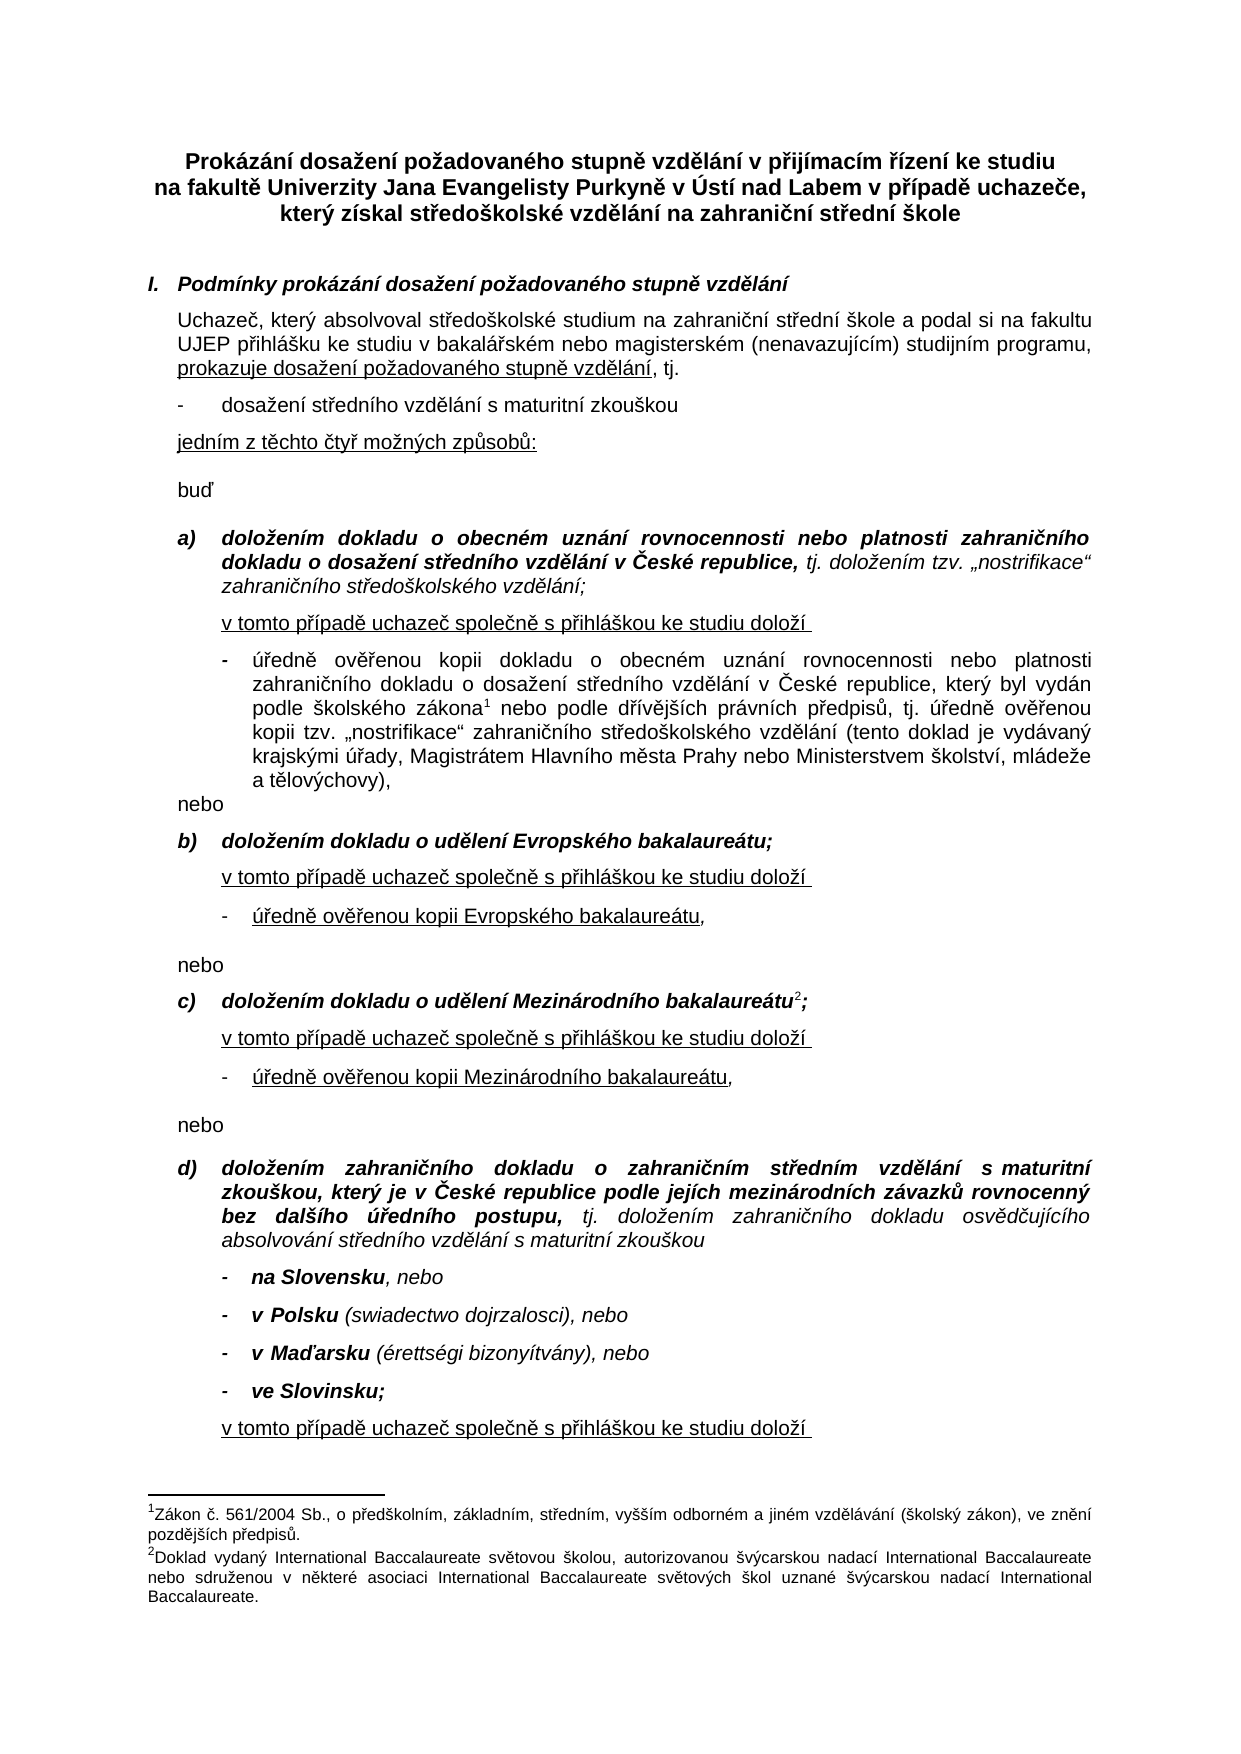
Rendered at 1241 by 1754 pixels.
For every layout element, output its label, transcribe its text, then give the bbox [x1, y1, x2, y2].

list úředně ověřenou kopii Evropského bakalaureátu, [221, 903, 1093, 929]
text v tomto případě uchazeč společně s přihláškou ke studiu doloží [148, 610, 1093, 634]
text v tomto případě uchazeč společně s přihláškou ke studiu doloží [148, 1416, 1093, 1440]
list doložením zahraničního dokladu o zahraničním středním vzdělání s maturitní zkouškou, který je v České republice podle jejích mezinárodních závazků rovnocenný bez dalšího úředního postupu, tj. doložením zahraničního dokladu osvědčujícího absolvování středního vzdělání s maturitní zkouškou [177, 1156, 1093, 1252]
text nebo [177, 953, 1093, 977]
list dosažení středního vzdělání s maturitní zkouškou [177, 392, 1093, 418]
text buď [148, 478, 1093, 502]
text v tomto případě uchazeč společně s přihláškou ke studiu doloží [148, 1026, 1093, 1049]
list ve Slovinsku; [221, 1378, 1093, 1403]
text Uchazeč, který absolvoval středoškolské studium na zahraniční střední škole a podal si na fakultu UJEP přihlášku ke studiu v bakalářském nebo magisterském (nenavazujícím) studijním programu, prokazuje dosažení požadovaného stupně vzdělání, tj. [177, 308, 1093, 380]
list úředně ověřenou kopii Mezinárodního bakalaureátu, [221, 1064, 1093, 1089]
text Prokázání dosažení požadovaného stupně vzdělání v přijímacím řízení ke studiu na fakultě Univerzity Jana Evangelisty Purkyně v Ústí nad Labem v případě uchazeče, který získal středoškolské vzdělání na zahraniční střední škole [148, 148, 1093, 227]
list doložením dokladu o obecném uznání rovnocennosti nebo platnosti zahraničního dokladu o dosažení středního vzdělání v České republice, tj. doložením tzv. „nostrifikace“ zahraničního středoškolského vzdělání; [177, 526, 1093, 598]
text nebo [177, 792, 1093, 816]
list v Polsku (swiadectwo dojrzalosci), nebo [221, 1302, 1093, 1327]
list úředně ověřenou kopii dokladu o obecném uznání rovnocennosti nebo platnosti zahraničního dokladu o dosažení středního vzdělání v České republice, který byl vydán podle školského zákona nebo podle dřívějších právních předpisů, tj. úředně ověřenou kopii tzv. „nostrifikace“ zahraničního středoškolského vzdělání (tento doklad je vydávaný krajskými úřady, Magistrátem Hlavního města Prahy nebo Ministerstvem školství, mládeže a tělovýchovy), [221, 647, 1093, 792]
text jedním z těchto čtyř možných způsobů: [148, 430, 1093, 454]
list Podmínky prokázání dosažení požadovaného stupně vzdělání [148, 271, 1093, 295]
text nebo [177, 1113, 1093, 1137]
text v tomto případě uchazeč společně s přihláškou ke studiu doloží [148, 865, 1093, 889]
list v Maďarsku (érettségi bizonyítvány), nebo [221, 1340, 1093, 1365]
list doložením dokladu o udělení Evropského bakalaureátu; [177, 828, 1093, 852]
list na Slovensku, nebo [221, 1264, 1093, 1289]
list doložením dokladu o udělení Mezinárodního bakalaureátu; [177, 989, 1093, 1013]
